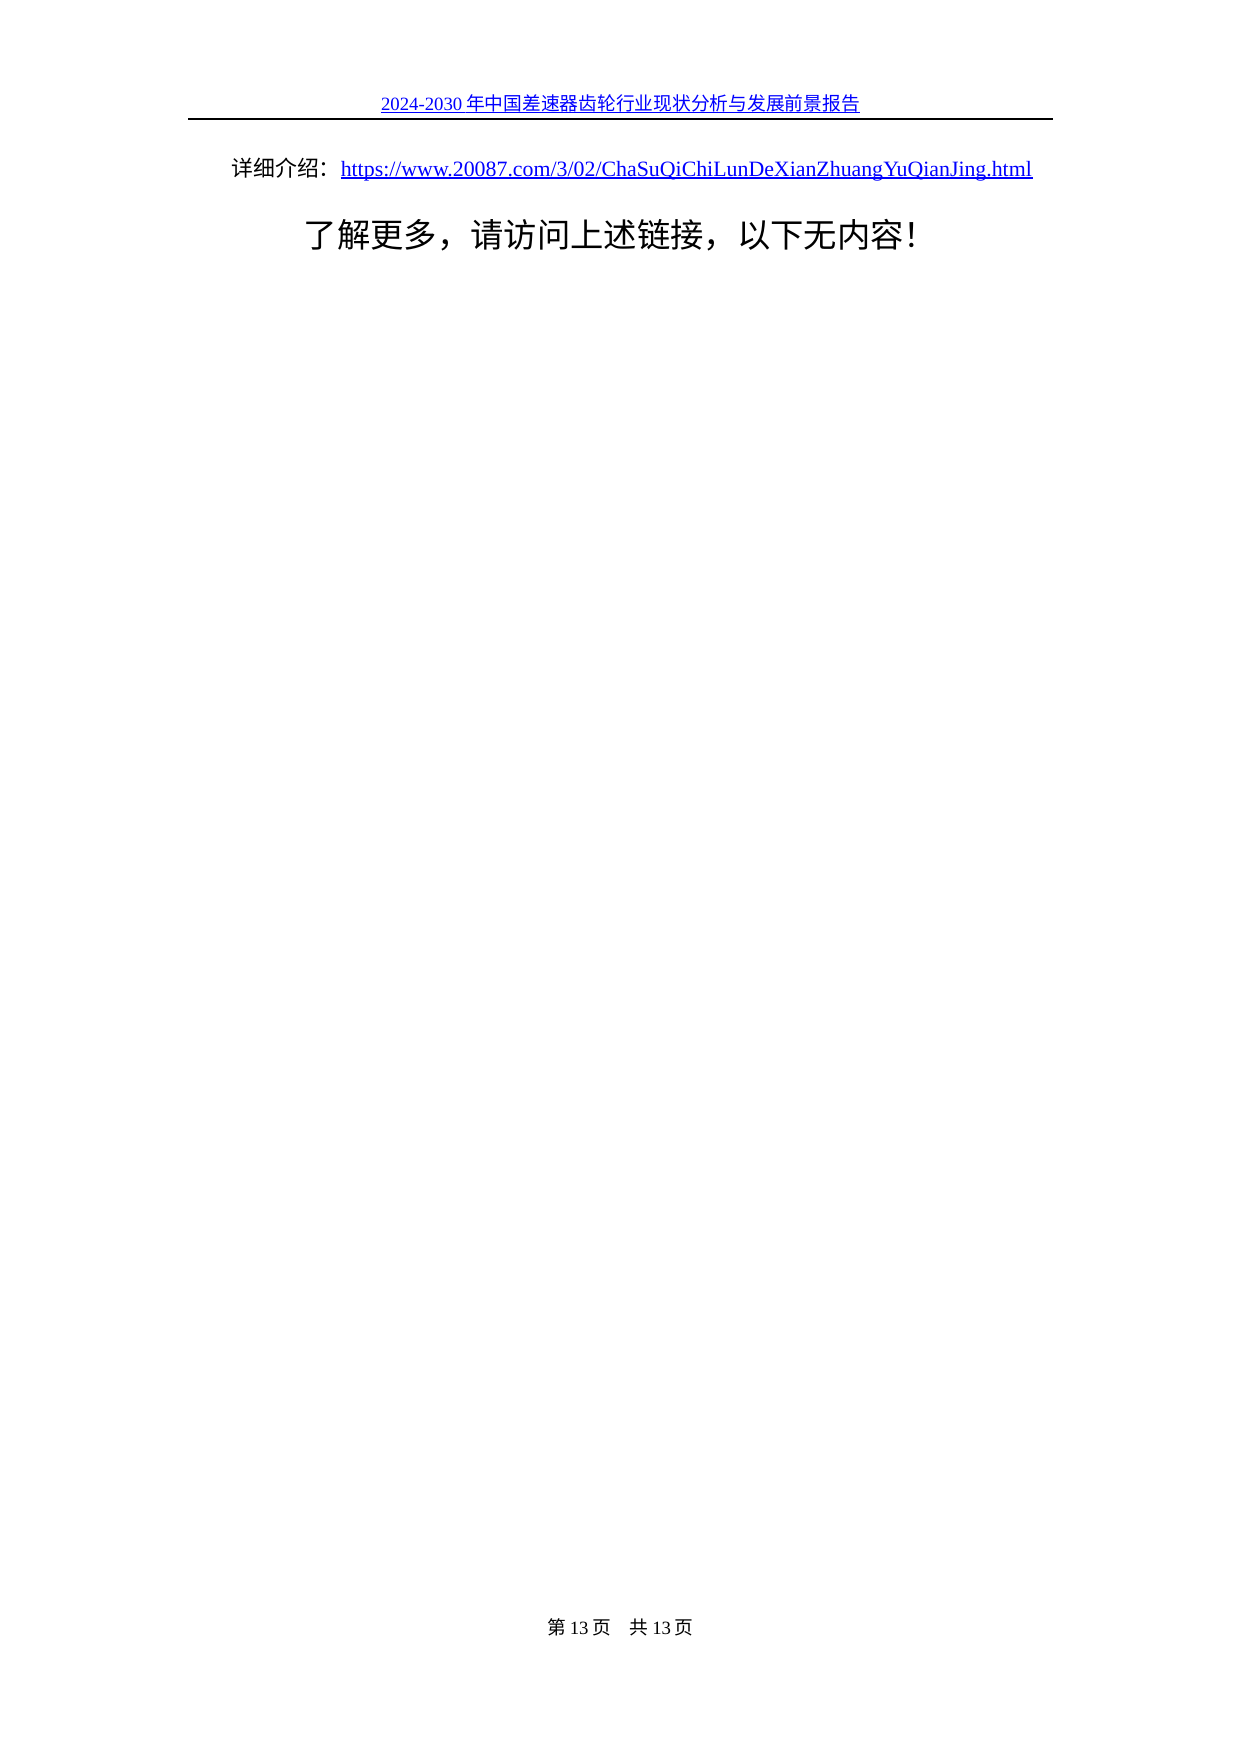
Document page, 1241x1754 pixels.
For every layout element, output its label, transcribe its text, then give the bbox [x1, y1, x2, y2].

text 详细介绍：https://www.20087.com/3/02/ChaSuQiChiLunDeXianZhuangYuQianJing.html [187, 150, 1053, 183]
title 了解更多，请访问上述链接，以下无内容！ [187, 200, 1053, 265]
